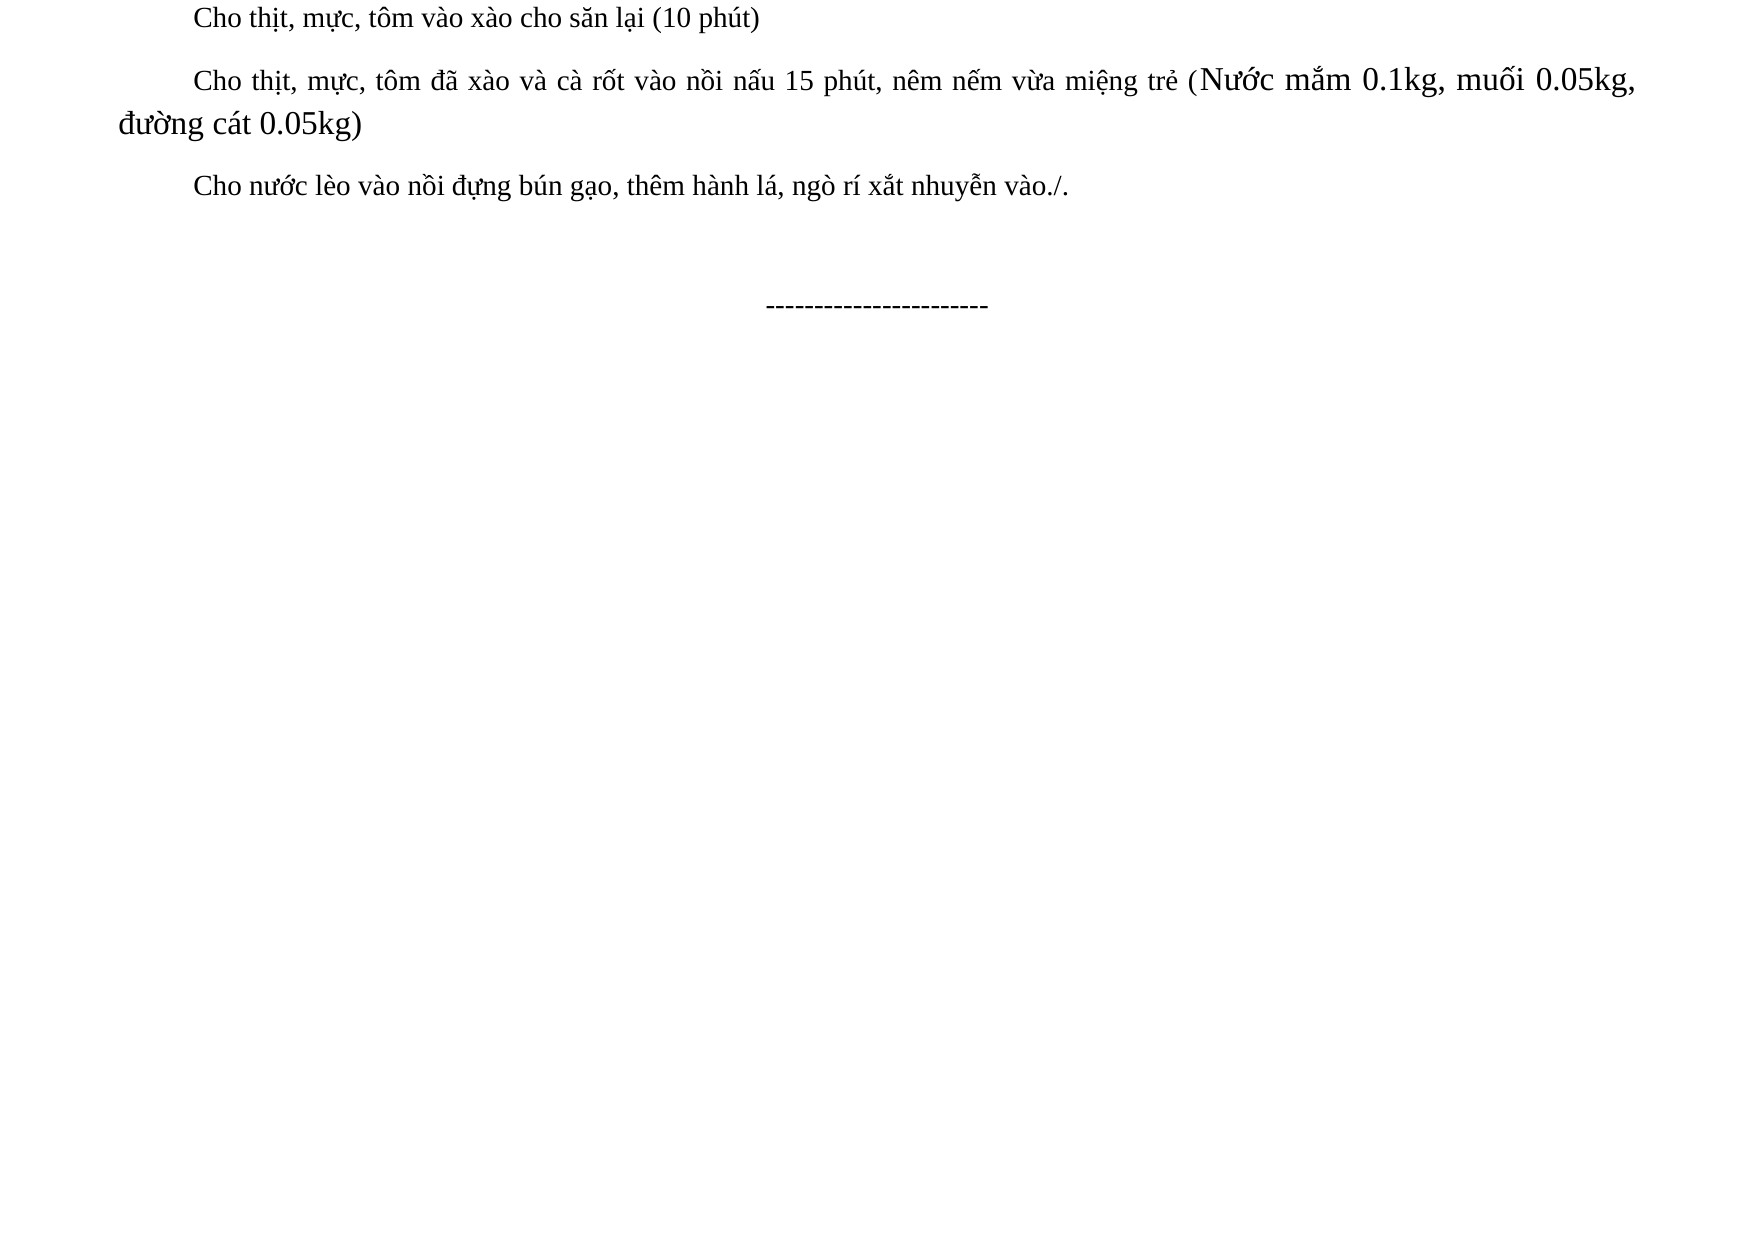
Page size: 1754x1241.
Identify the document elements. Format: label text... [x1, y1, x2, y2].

text ----------------------- [118, 287, 1636, 321]
text Cho nước lèo vào nồi đựng bún gạo, thêm hành lá, ngò rí xắt nhuyễn vào./. [118, 168, 1636, 202]
text Cho thịt, mực, tôm đã xào và cà rốt vào nồi nấu 15 phút, nêm nếm vừa miệng trẻ (Nước mắm 0.1kg, muối 0.05kg, đường cát 0.05kg) [118, 59, 1636, 142]
text Cho thịt, mực, tôm vào xào cho săn lại (10 phút) [118, 0, 1636, 33]
